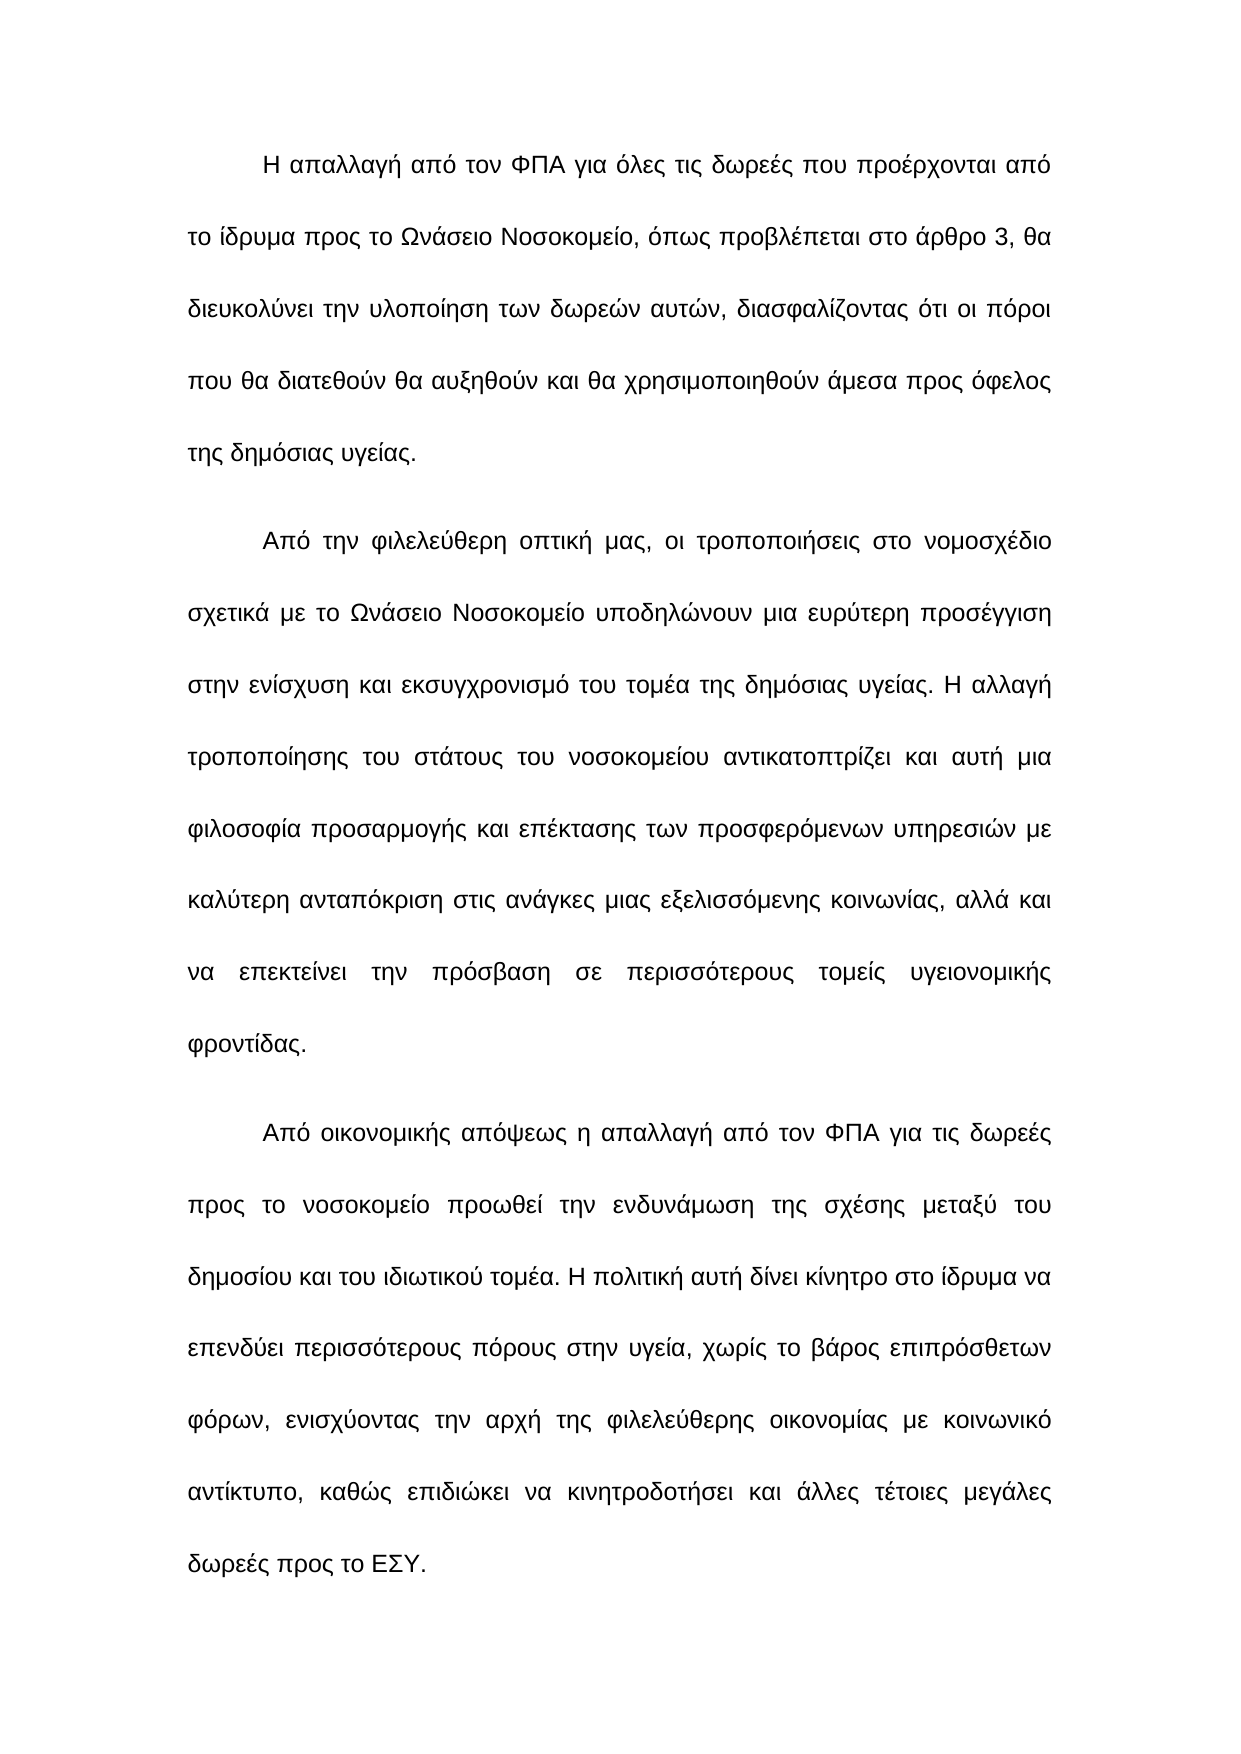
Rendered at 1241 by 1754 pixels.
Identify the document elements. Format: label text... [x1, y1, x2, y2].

text Η απαλλαγή από τον ΦΠΑ για όλες τις δωρεές που προέρχονται από το ίδρυμα προς το Ωνάσειο Νοσοκομείο, όπως προβλέπεται στο άρθρο 3, θα διευκολύνει την υλοποίηση των δωρεών αυτών, διασφαλίζοντας ότι οι πόροι που θα διατεθούν θα αυξηθούν και θα χρησιμοποιηθούν άμεσα προς όφελος της δημόσιας υγείας. [187, 150, 1053, 466]
text Από οικονομικής απόψεως η απαλλαγή από τον ΦΠΑ για τις δωρεές προς το νοσοκομείο προωθεί την ενδυνάμωση της σχέσης μεταξύ του δημοσίου και του ιδιωτικού τομέα. Η πολιτική αυτή δίνει κίνητρο στο ίδρυμα να επενδύει περισσότερους πόρους στην υγεία, χωρίς το βάρος επιπρόσθετων φόρων, ενισχύοντας την αρχή της φιλελεύθερης οικονομίας με κοινωνικό αντίκτυπο, καθώς επιδιώκει να κινητροδοτήσει και άλλες τέτοιες μεγάλες δωρεές προς το ΕΣΥ. [187, 1118, 1053, 1578]
text Από την φιλελεύθερη οπτική μας, οι τροποποιήσεις στο νομοσχέδιο σχετικά με το Ωνάσειο Νοσοκομείο υποδηλώνουν μια ευρύτερη προσέγγιση στην ενίσχυση και εκσυγχρονισμό του τομέα της δημόσιας υγείας. Η αλλαγή τροποποίησης του στάτους του νοσοκομείου αντικατοπτρίζει και αυτή μια φιλοσοφία προσαρμογής και επέκτασης των προσφερόμενων υπηρεσιών με καλύτερη ανταπόκριση στις ανάγκες μιας εξελισσόμενης κοινωνίας, αλλά και να επεκτείνει την πρόσβαση σε περισσότερους τομείς υγειονομικής φροντίδας. [187, 526, 1053, 1058]
